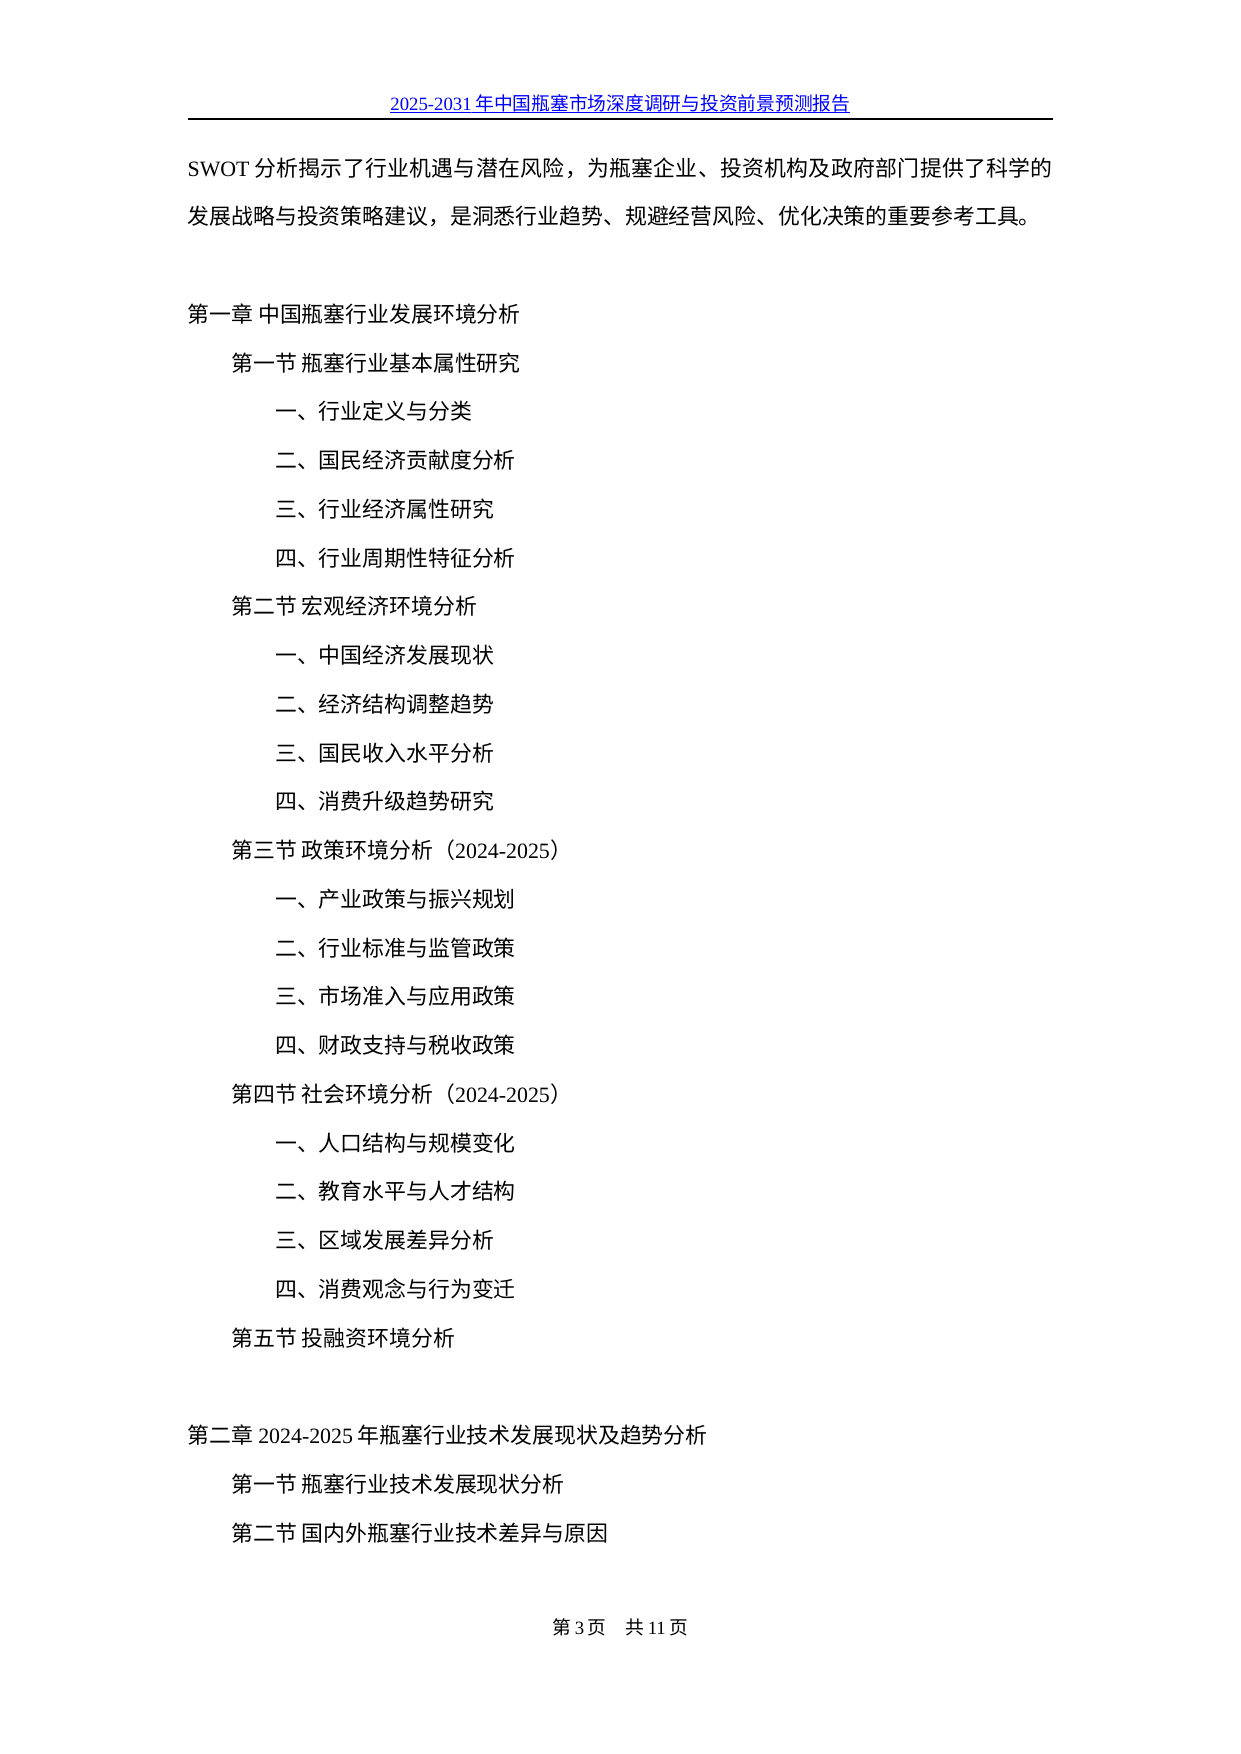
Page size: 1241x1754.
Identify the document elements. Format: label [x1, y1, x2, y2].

text [187, 150, 1053, 1548]
